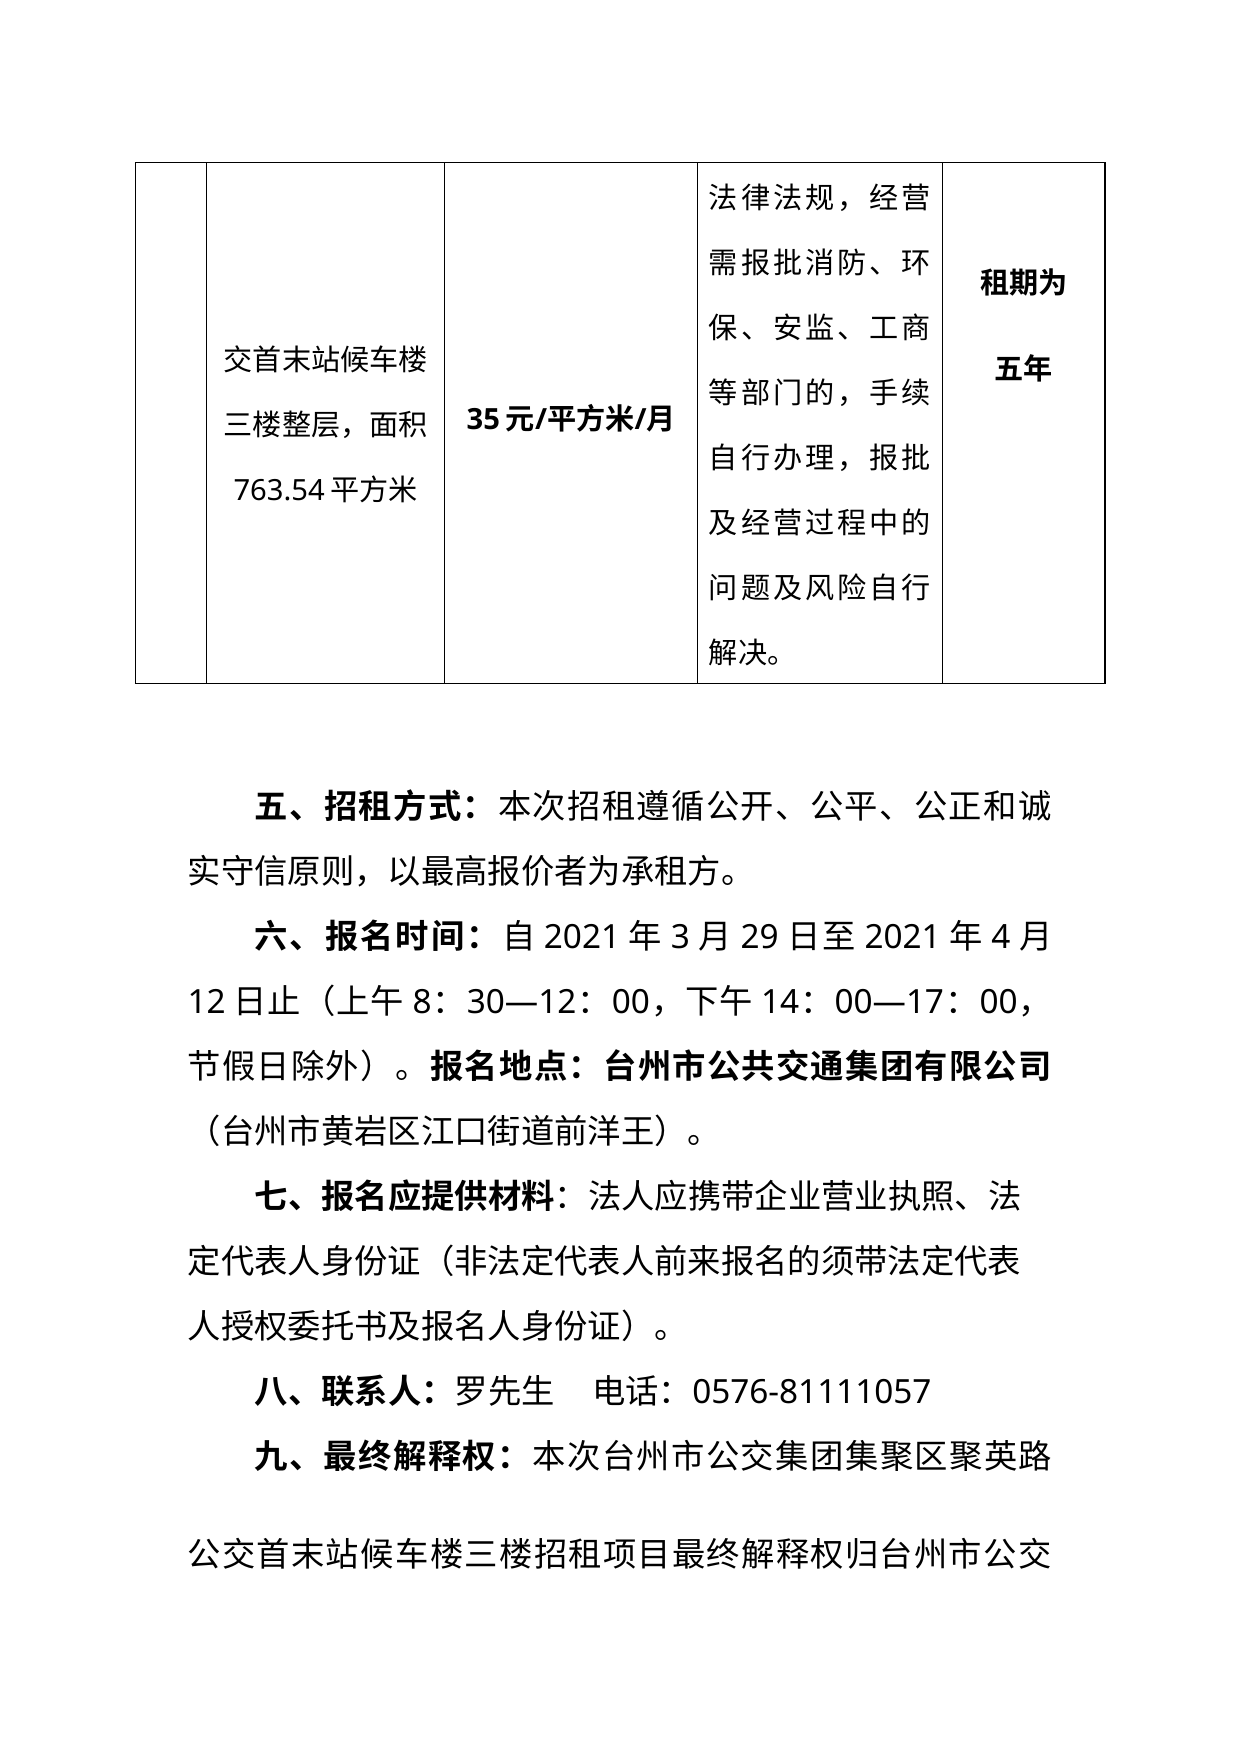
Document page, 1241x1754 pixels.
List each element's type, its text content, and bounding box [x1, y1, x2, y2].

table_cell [207, 163, 444, 683]
text 七、报名应提供材料：法人应携带企业营业执照、法定代表人身份证（非法定代表人前来报名的须带法定代表人授权委托书及报名人身份证）。 [187, 1162, 1053, 1357]
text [187, 1422, 1053, 1584]
table_cell 租期为 五年 [943, 163, 1104, 683]
list 五、招租方式：本次招租遵循公开、公平、公正和诚实守信原则，以最高报价者为承租方。 [187, 772, 1053, 902]
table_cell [698, 163, 942, 683]
table_cell 35元/平方米/月 [445, 163, 697, 683]
text 八、联系人：罗先生 电话：0576-81111057 [187, 1357, 1053, 1422]
table_cell 1 [136, 163, 206, 683]
text 六、报名时间：自2021年3月29日至2021年4月12日止（上午8：30—12：00，下午14：00—17：00，节假日除外）。报名地点：台州市公共交通集团有限公司（台州市黄岩区江口街道前洋王）。 [187, 902, 1053, 1162]
